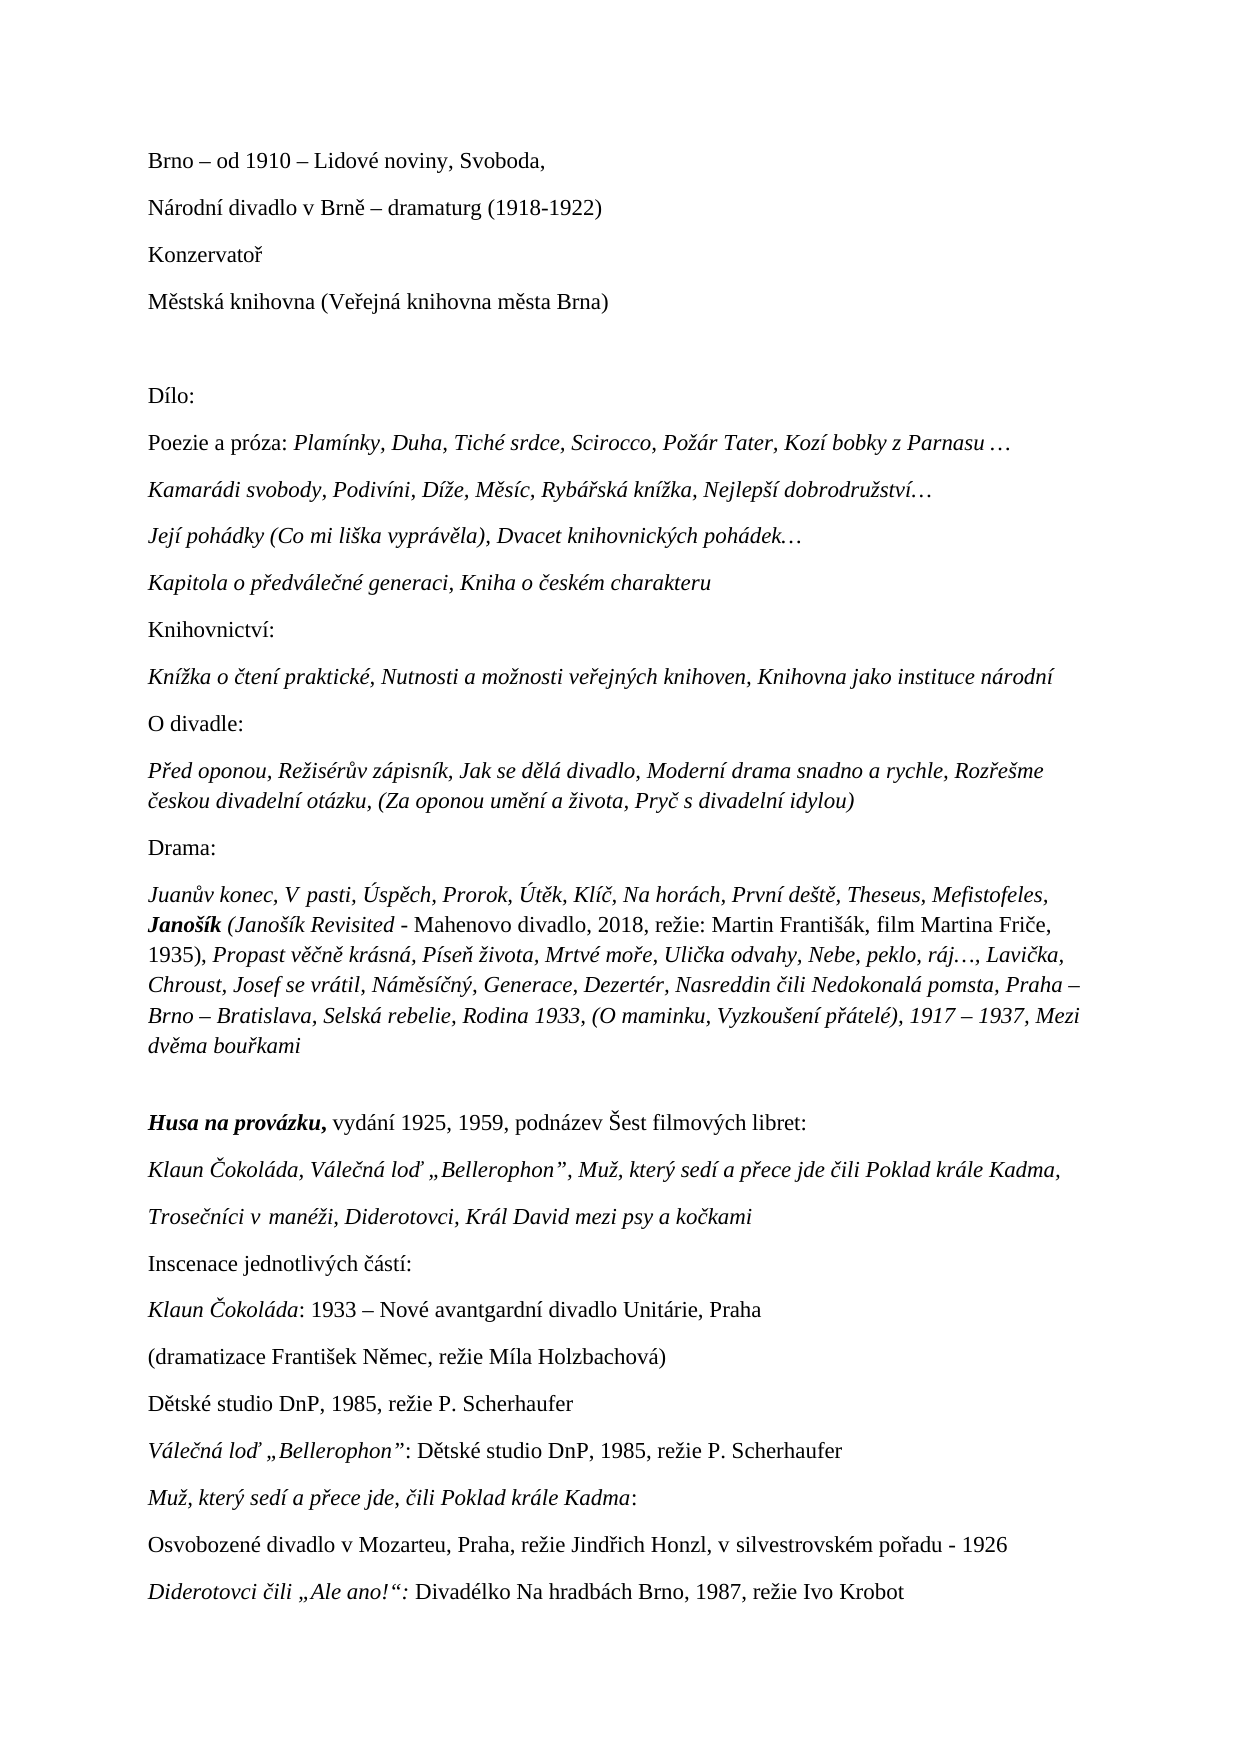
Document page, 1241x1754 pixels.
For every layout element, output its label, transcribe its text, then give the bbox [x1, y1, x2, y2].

text Před oponou, Režisérův zápisník, Jak se dělá divadlo, Moderní drama snadno a rychle, Rozřešme českou divadelní otázku, (Za oponou umění a života, Pryč s divadelní idylou) [148, 757, 1093, 813]
text Husa na provázku, vydání 1925, 1959, podnázev Šest filmových libret: [148, 1079, 1093, 1135]
text Trosečníci v manéži, Diderotovci, Král David mezi psy a kočkami [148, 1203, 1093, 1229]
text Knížka o čtení praktické, Nutnosti a možnosti veřejných knihoven, Knihovna jako instituce národní [148, 663, 1093, 689]
text O divadle: [148, 710, 1093, 736]
text Brno – od 1910 – Lidové noviny, Svoboda, [148, 148, 1093, 174]
text Diderotovci čili „Ale ano!“: Divadélko Na hradbách Brno, 1987, režie Ivo Krobot [148, 1578, 1093, 1604]
text Osvobozené divadlo v Mozarteu, Praha, režie Jindřich Honzl, v silvestrovském pořadu - 1926 [148, 1531, 1093, 1557]
text (dramatizace František Němec, režie Míla Holzbachová) [148, 1343, 1093, 1370]
text Dílo: [148, 382, 1093, 408]
text Její pohádky (Co mi liška vyprávěla), Dvacet knihovnických pohádek… [148, 523, 1093, 549]
text Poezie a próza: Plamínky, Duha, Tiché srdce, Scirocco, Požár Tater, Kozí bobky z Parnasu … [148, 429, 1093, 455]
text Knihovnictví: [148, 616, 1093, 643]
text Klaun Čokoláda: 1933 – Nové avantgardní divadlo Unitárie, Praha [148, 1297, 1093, 1323]
text Inscenace jednotlivých částí: [148, 1250, 1093, 1276]
text Národní divadlo v Brně – dramaturg (1918-1922) [148, 194, 1093, 221]
text Konzervatoř [148, 241, 1093, 268]
text Dětské studio DnP, 1985, režie P. Scherhaufer [148, 1390, 1093, 1417]
text Muž, který sedí a přece jde, čili Poklad krále Kadma: [148, 1484, 1093, 1510]
text Kapitola o předválečné generaci, Kniha o českém charakteru [148, 569, 1093, 596]
text Městská knihovna (Veřejná knihovna města Brna) [148, 288, 1093, 314]
text Drama: [148, 834, 1093, 860]
text Klaun Čokoláda, Válečná loď „Bellerophon”, Muž, který sedí a přece jde čili Poklad krále Kadma, [148, 1156, 1093, 1182]
text Kamarádi svobody, Podivíni, Díže, Měsíc, Rybářská knížka, Nejlepší dobrodružství… [148, 476, 1093, 502]
text Válečná loď „Bellerophon”: Dětské studio DnP, 1985, režie P. Scherhaufer [148, 1437, 1093, 1463]
text Juanův konec, V pasti, Úspěch, Prorok, Útěk, Klíč, Na horách, První deště, Theseus, Mefistofeles, Janošík (Janošík Revisited - Mahenovo divadlo, 2018, režie: Martin Františák, film Martina Friče, 1935), Propast věčně krásná, Píseň života, Mrtvé moře, Ulička odvahy, Nebe, peklo, ráj…, Lavička, Chroust, Josef se vrátil, Náměsíčný, Generace, Dezertér, Nasreddin čili Nedokonalá pomsta, Praha – Brno – Bratislava, Selská rebelie, Rodina 1933, (O maminku, Vyzkoušení přátelé), 1917 – 1937, Mezi dvěma bouřkami [148, 881, 1093, 1058]
